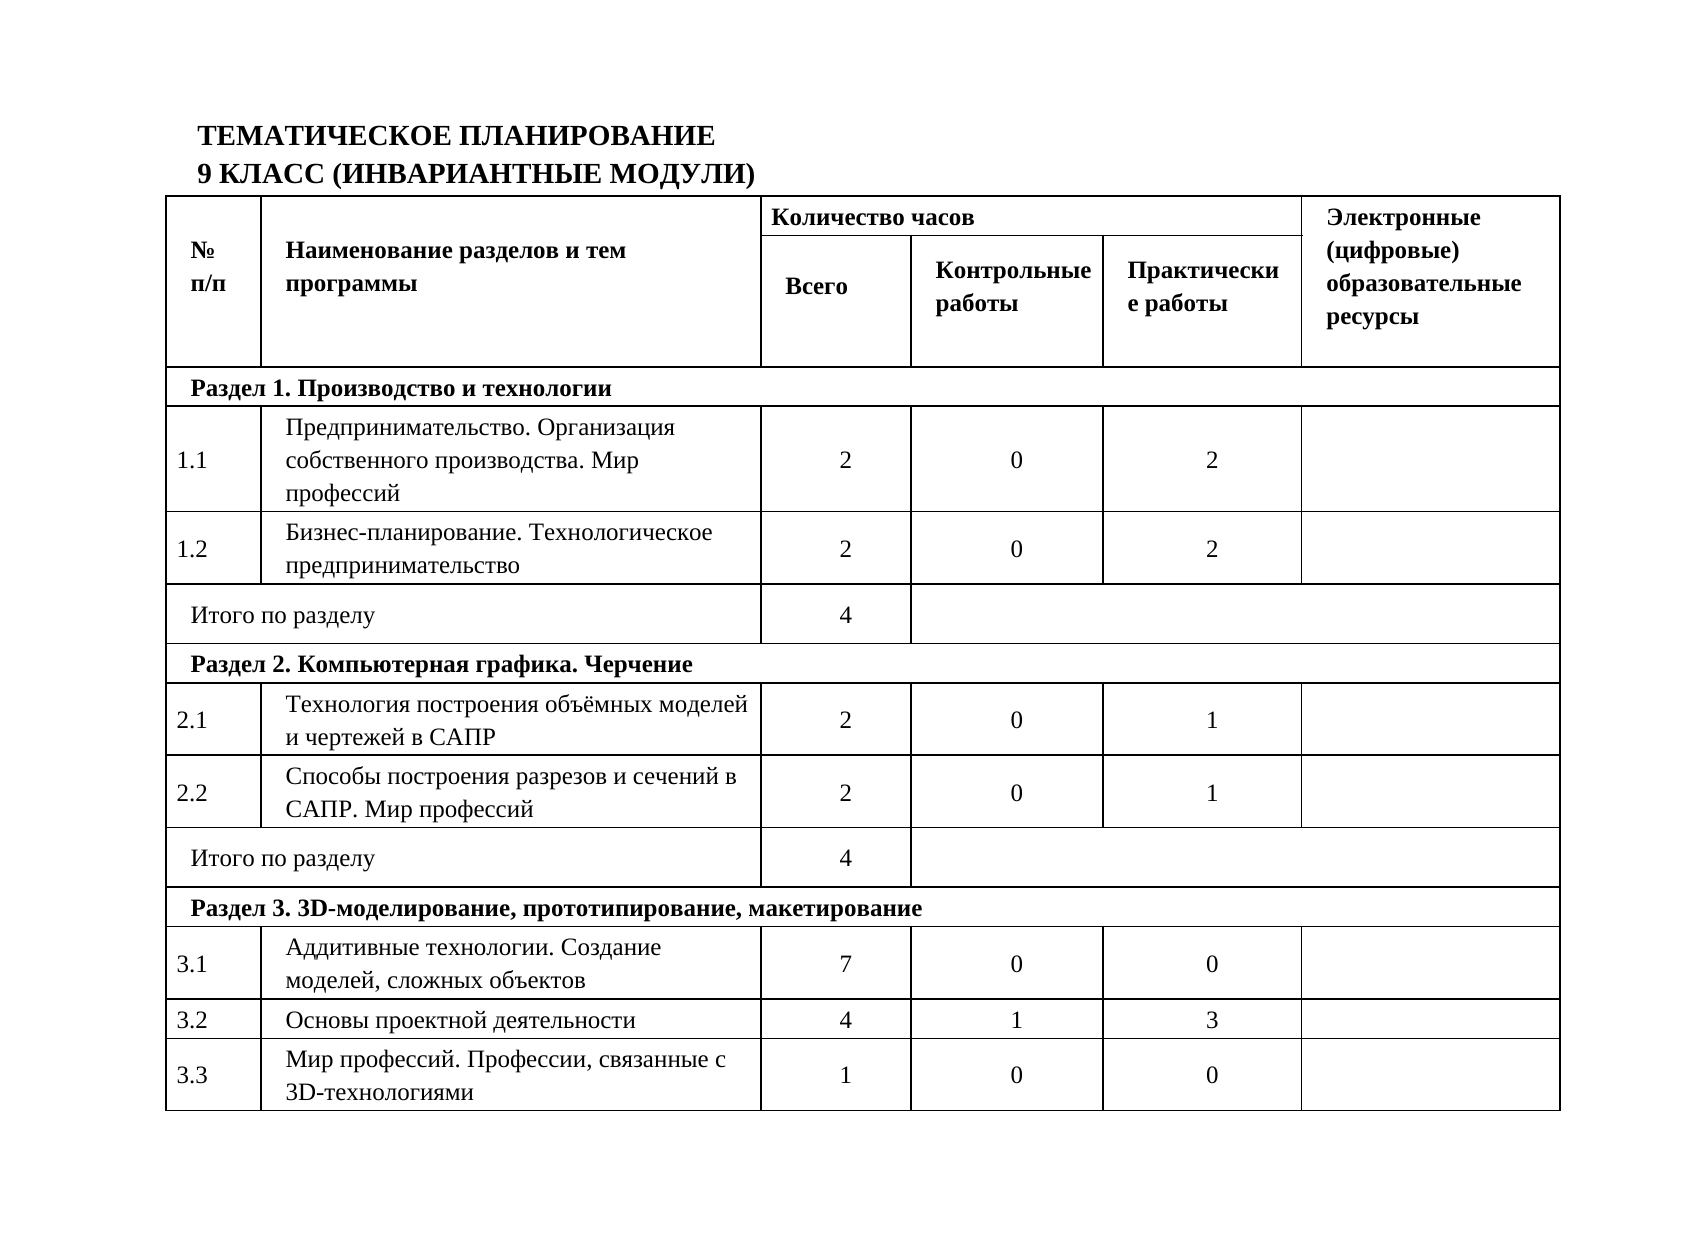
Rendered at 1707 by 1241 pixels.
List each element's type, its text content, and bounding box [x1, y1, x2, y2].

table_cell 0 [912, 512, 1102, 583]
table_cell Способы построения разрезов и сечений в САПР. Мир профессий [262, 756, 760, 827]
table_cell Раздел 1. Производство и технологии [167, 368, 1559, 405]
table_cell 7 [762, 927, 910, 998]
table_cell Аддитивные технологии. Создание моделей, сложных объектов [262, 927, 760, 998]
table_cell [1302, 1039, 1559, 1110]
table_header № п/п [167, 197, 260, 366]
table_cell 1 [1104, 684, 1301, 754]
table_cell [1302, 1000, 1559, 1037]
table_cell 4 [762, 585, 910, 643]
table_cell 1 [912, 1000, 1102, 1037]
table_cell 0 [1104, 927, 1301, 998]
table_cell 0 [912, 407, 1102, 511]
table_cell [1302, 927, 1559, 998]
table_cell 2.1 [167, 684, 260, 754]
table_cell 3 [1104, 1000, 1301, 1037]
table_cell 4 [762, 1000, 910, 1037]
table_cell 1.1 [167, 407, 260, 511]
table_cell [912, 585, 1559, 643]
table_cell Раздел 3. 3D-моделирование, прототипирование, макетирование [167, 888, 1559, 926]
table_cell 0 [912, 684, 1102, 754]
table_cell 1.2 [167, 512, 260, 583]
table_cell 0 [912, 927, 1102, 998]
table_cell Предпринимательство. Организация собственного производства. Мир профессий [262, 407, 760, 511]
table_cell 2 [762, 512, 910, 583]
table_cell Всего [762, 236, 910, 366]
table_cell 2 [1104, 407, 1301, 511]
table_cell Бизнес-планирование. Технологическое предпринимательство [262, 512, 760, 583]
table_cell 1 [1104, 756, 1301, 827]
table_header Количество часов [762, 197, 1301, 234]
table_cell 2 [762, 684, 910, 754]
table_cell Практические работы [1104, 236, 1301, 366]
table_cell [1302, 512, 1559, 583]
text 9 КЛАСС (ИНВАРИАНТНЫЕ МОДУЛИ) [190, 157, 1618, 190]
table_cell Раздел 2. Компьютерная графика. Черчение [167, 644, 1559, 682]
table_cell Итого по разделу [167, 585, 760, 643]
table_cell 2 [1104, 512, 1301, 583]
table_cell [1302, 684, 1559, 754]
table_cell 1 [762, 1039, 910, 1110]
table_cell 2.2 [167, 756, 260, 827]
table_header Наименование разделов и тем программы [262, 197, 760, 366]
table_cell 0 [912, 756, 1102, 827]
table_cell Основы проектной деятельности [262, 1000, 760, 1037]
table_cell 2 [762, 756, 910, 827]
table_cell 3.3 [167, 1039, 260, 1110]
table_cell 3.1 [167, 927, 260, 998]
table_cell 0 [912, 1039, 1102, 1110]
table_cell Итого по разделу [167, 828, 760, 886]
table_header Электронные (цифровые) образовательные ресурсы [1302, 197, 1559, 366]
table_cell [1302, 407, 1559, 511]
table_cell 2 [762, 407, 910, 511]
table_cell Контрольные работы [912, 236, 1102, 366]
text ТЕМАТИЧЕСКОЕ ПЛАНИРОВАНИЕ [190, 118, 1618, 152]
table_cell Технология построения объёмных моделей и чертежей в САПР [262, 684, 760, 754]
table_cell 0 [1104, 1039, 1301, 1110]
table_cell 4 [762, 828, 910, 886]
table_cell [912, 828, 1559, 886]
table_cell 3.2 [167, 1000, 260, 1037]
table_cell Мир профессий. Профессии, связанные с 3D-технологиями [262, 1039, 760, 1110]
table_cell [1302, 756, 1559, 827]
